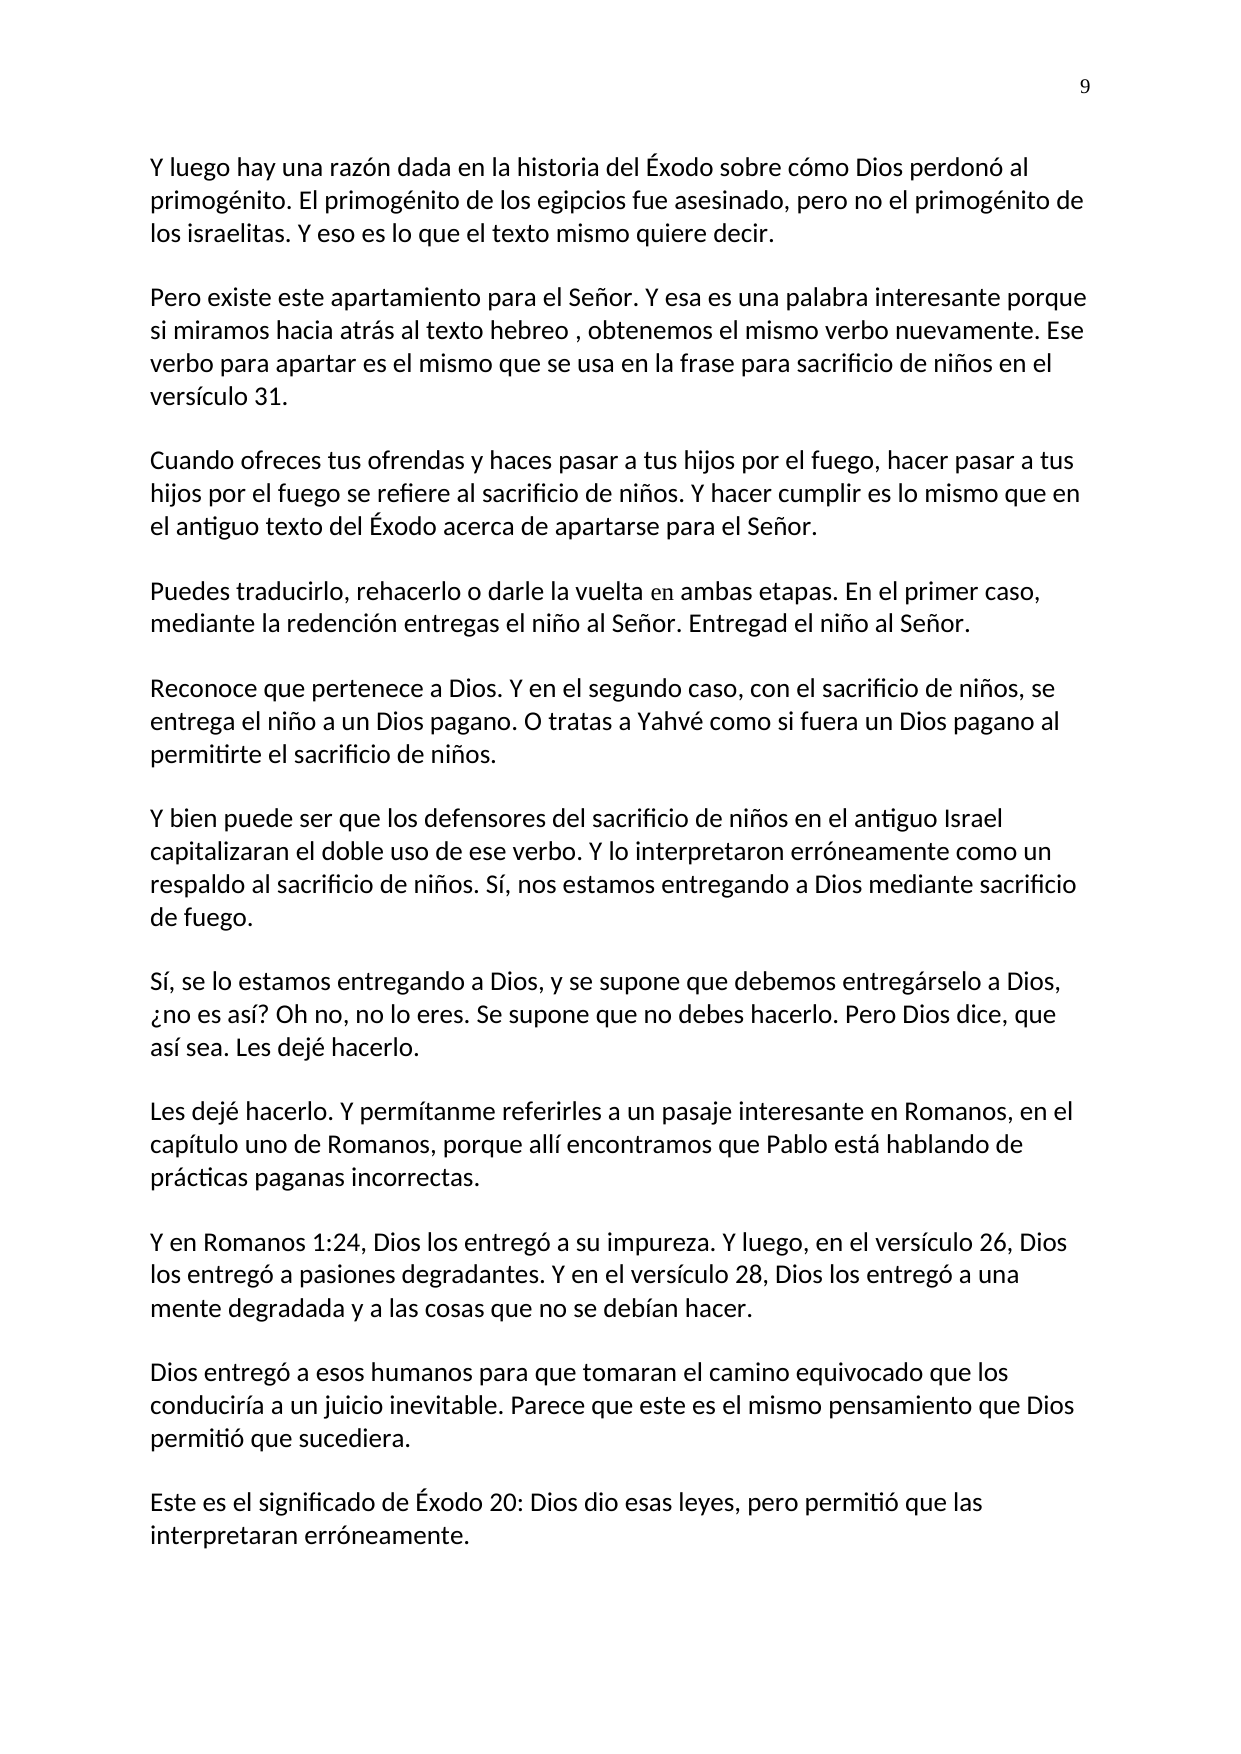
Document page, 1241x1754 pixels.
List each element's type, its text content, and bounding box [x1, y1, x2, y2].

text Les dejé hacerlo. Y permítanme referirles a un pasaje interesante en Romanos, en el capítulo uno de Romanos, porque allí encontramos que Pablo está hablando de prácticas paganas incorrectas. [150, 1094, 1090, 1193]
text Puedes traducirlo, rehacerlo o darle la vuelta en ambas etapas. En el primer caso, mediante la redención entregas el niño al Señor. Entregad el niño al Señor. [150, 574, 1090, 640]
text Reconoce que pertenece a Dios. Y en el segundo caso, con el sacrificio de niños, se entrega el niño a un Dios pagano. O tratas a Yahvé como si fuera un Dios pagano al permitirte el sacrificio de niños. [150, 671, 1090, 770]
text Y luego hay una razón dada en la historia del Éxodo sobre cómo Dios perdonó al primogénito. El primogénito de los egipcios fue asesinado, pero no el primogénito de los israelitas. Y eso es lo que el texto mismo quiere decir. [150, 150, 1090, 249]
text Cuando ofreces tus ofrendas y haces pasar a tus hijos por el fuego, hacer pasar a tus hijos por el fuego se refiere al sacrificio de niños. Y hacer cumplir es lo mismo que en el antiguo texto del Éxodo acerca de apartarse para el Señor. [150, 443, 1090, 542]
text Este es el significado de Éxodo 20: Dios dio esas leyes, pero permitió que las interpretaran erróneamente. [150, 1485, 1090, 1551]
text Sí, se lo estamos entregando a Dios, y se supone que debemos entregárselo a Dios, ¿no es así? Oh no, no lo eres. Se supone que no debes hacerlo. Pero Dios dice, que así sea. Les dejé hacerlo. [150, 964, 1090, 1063]
text Y en Romanos 1:24, Dios los entregó a su impureza. Y luego, en el versículo 26, Dios los entregó a pasiones degradantes. Y en el versículo 28, Dios los entregó a una mente degradada y a las cosas que no se debían hacer. [150, 1225, 1090, 1324]
text Pero existe este apartamiento para el Señor. Y esa es una palabra interesante porque si miramos hacia atrás al texto hebreo , obtenemos el mismo verbo nuevamente. Ese verbo para apartar es el mismo que se usa en la frase para sacrificio de niños en el versículo 31. [150, 280, 1090, 412]
text Y bien puede ser que los defensores del sacrificio de niños en el antiguo Israel capitalizaran el doble uso de ese verbo. Y lo interpretaron erróneamente como un respaldo al sacrificio de niños. Sí, nos estamos entregando a Dios mediante sacrificio de fuego. [150, 801, 1090, 933]
text Dios entregó a esos humanos para que tomaran el camino equivocado que los conduciría a un juicio inevitable. Parece que este es el mismo pensamiento que Dios permitió que sucediera. [150, 1355, 1090, 1454]
